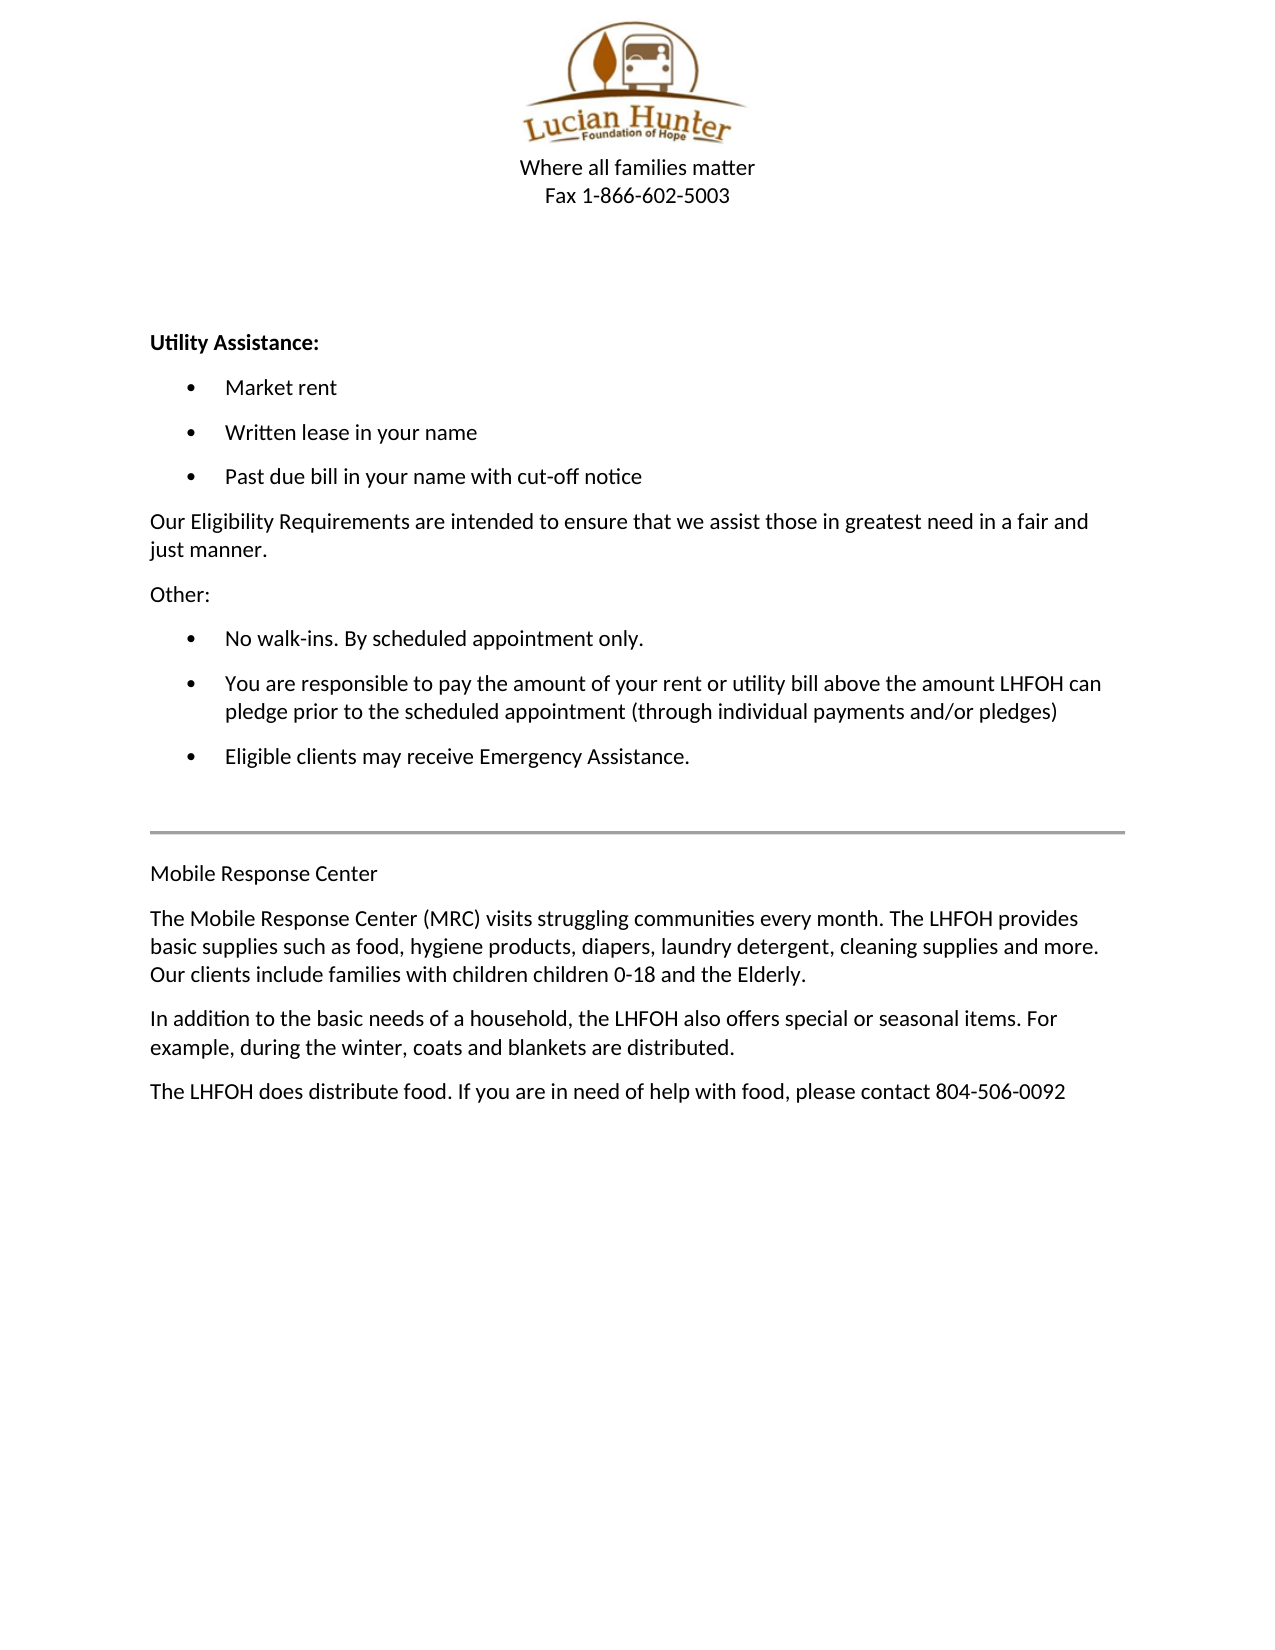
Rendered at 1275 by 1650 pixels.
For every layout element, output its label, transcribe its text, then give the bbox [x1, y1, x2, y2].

list Written lease in your name [187, 418, 1125, 446]
list Market rent [187, 373, 1125, 401]
list No walk-ins. By scheduled appointment only. [187, 624, 1125, 652]
text Utility Assistance: [150, 328, 1125, 356]
text Mobile Response Center [150, 859, 1125, 887]
list Eligible clients may receive Emergency Assistance. [187, 742, 1125, 770]
text The LHFOH does distribute food. If you are in need of help with food, please contact 804-506-0092 [150, 1077, 1125, 1105]
list You are responsible to pay the amount of your rent or utility bill above the amount LHFOH can pledge prior to the scheduled appointment (through individual payments and/or pledges) [187, 669, 1125, 725]
text In addition to the basic needs of a household, the LHFOH also offers special or seasonal items. For example, during the winter, coats and blankets are distributed. [150, 1004, 1125, 1061]
text The Mobile Response Center (MRC) visits struggling communities every month. The LHFOH provides basic supplies such as food, hygiene products, diapers, laundry detergent, cleaning supplies and more. Our clients include families with children children 0-18 and the Elderly. [150, 904, 1125, 988]
list Past due bill in your name with cut-off notice [187, 462, 1125, 490]
text Our Eligibility Requirements are intended to ensure that we assist those in greatest need in a fair and just manner. [150, 507, 1125, 563]
picture [507, 15, 768, 154]
text Other: [150, 580, 1125, 608]
